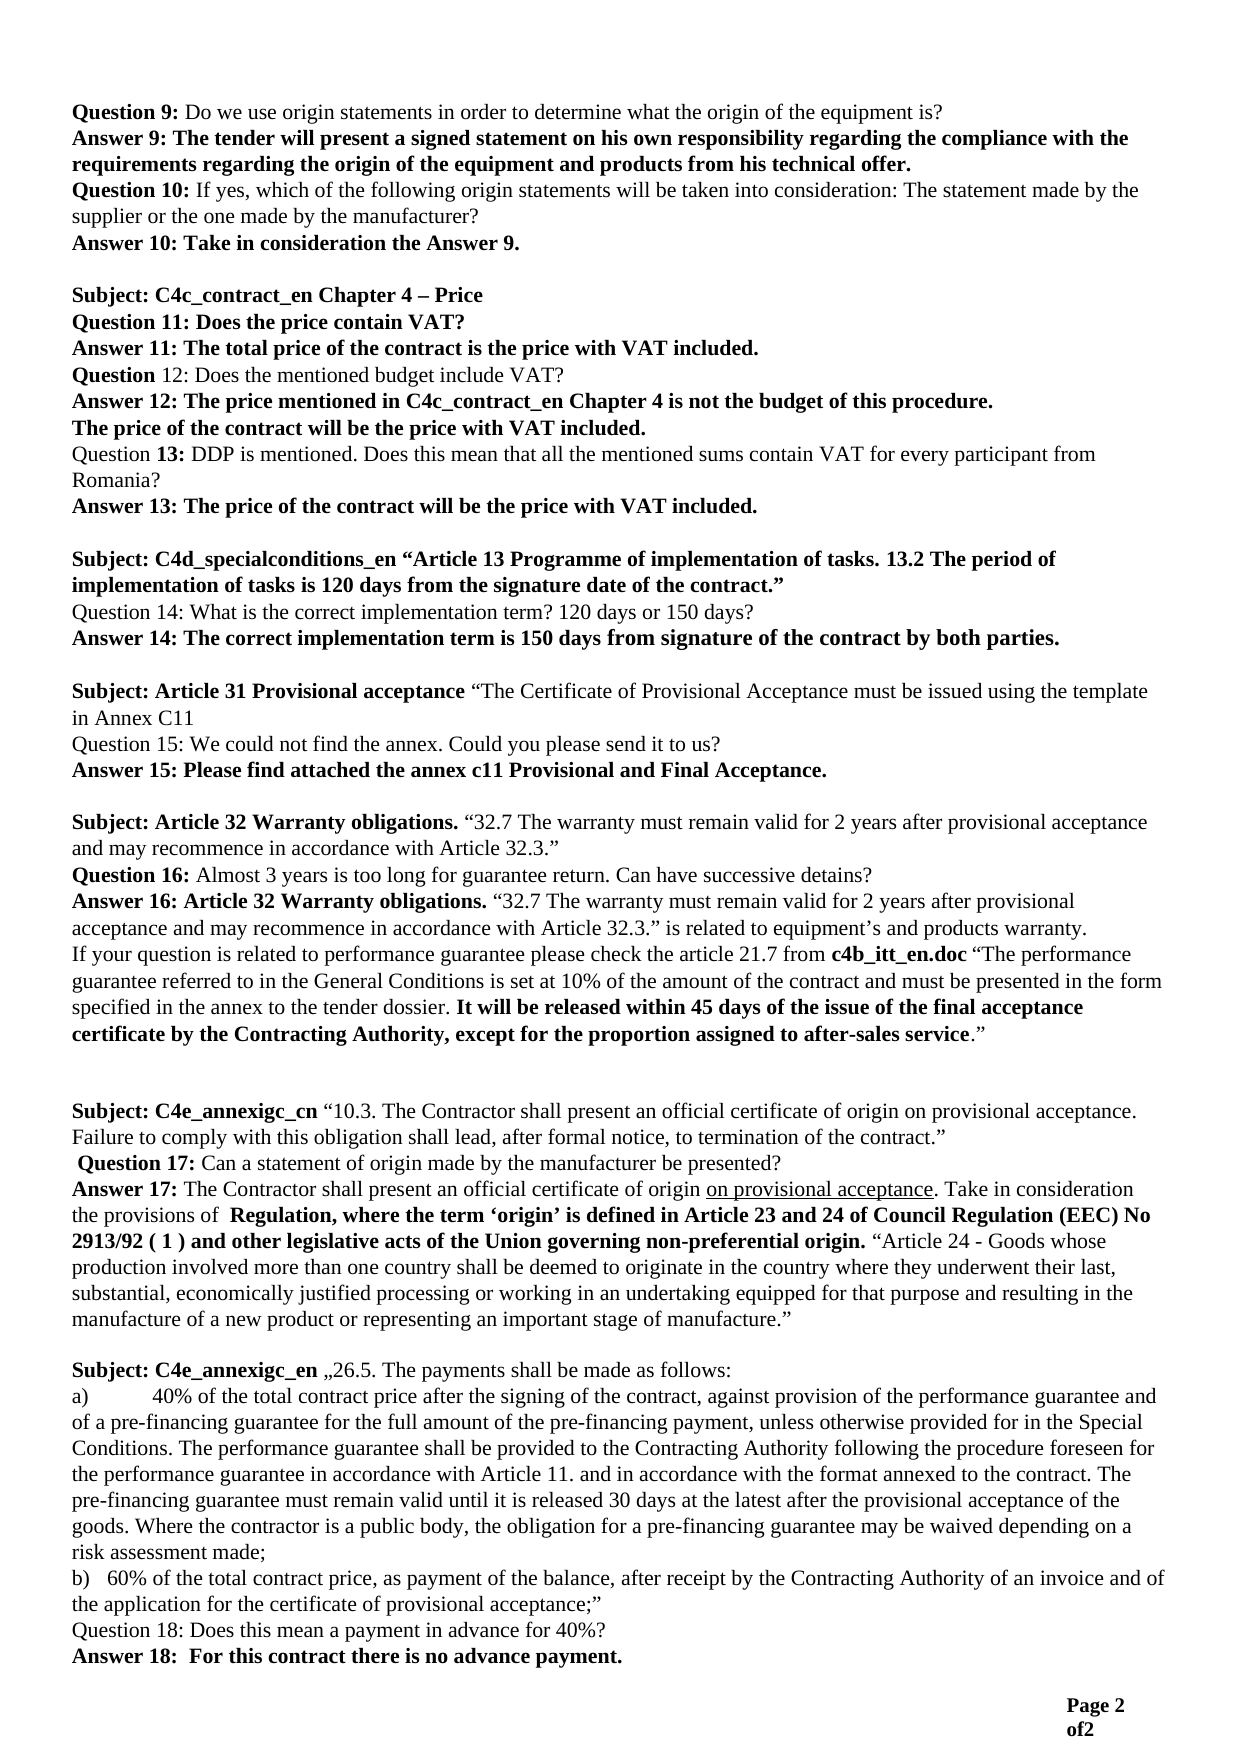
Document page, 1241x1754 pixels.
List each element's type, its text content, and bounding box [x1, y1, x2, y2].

text Question 10: If yes, which of the following origin statements will be taken into consideration: The statement made by the supplier or the one made by the manufacturer? [72, 177, 1166, 229]
text Answer 13: The price of the contract will be the price with VAT included. [72, 492, 1166, 518]
text Subject: C4e_annexigc_en „26.5. The payments shall be made as follows: [72, 1357, 1166, 1383]
text Question 12: Does the mentioned budget include VAT? [72, 361, 1166, 387]
text Answer 10: Take in consideration the Answer 9. [72, 229, 1166, 255]
text Subject: Article 31 Provisional acceptance “The Certificate of Provisional Acceptance must be issued using the template in Annex C11 [72, 677, 1166, 730]
text Question 15: We could not find the annex. Could you please send it to us? [72, 730, 1166, 757]
text Question 9: Do we use origin statements in order to determine what the origin of the equipment is? [72, 99, 1166, 125]
text Subject: Article 32 Warranty obligations. “32.7 The warranty must remain valid for 2 years after provisional acceptance and may recommence in accordance with Article 32.3.” [72, 808, 1166, 861]
text Subject: C4e_annexigc_cn “10.3. The Contractor shall present an official certificate of origin on provisional acceptance. Failure to comply with this obligation shall lead, after formal notice, to termination of the contract.” [72, 1097, 1166, 1149]
text Answer 9: The tender will present a signed statement on his own responsibility regarding the compliance with the requirements regarding the origin of the equipment and products from his technical offer. [72, 125, 1166, 177]
text Question 17: Can a statement of origin made by the manufacturer be presented? [72, 1149, 1166, 1175]
text Subject: C4c_contract_en Chapter 4 – Price [72, 282, 1166, 308]
text Subject: C4d_specialconditions_en “Article 13 Programme of implementation of tasks. 13.2 The period of implementation of tasks is 120 days from the signature date of the contract.” [72, 545, 1166, 598]
text Answer 18: For this contract there is no advance payment. [72, 1643, 1166, 1669]
text Question 11: Does the price contain VAT? [72, 308, 1166, 334]
text Question 16: Almost 3 years is too long for guarantee return. Can have successive detains? [72, 861, 1166, 887]
list 60% of the total contract price, as payment of the balance, after receipt by the Contracting Authority of an invoice and of the application for the certificate of provisional acceptance;” [72, 1565, 1166, 1617]
text Answer 12: The price mentioned in C4c_contract_en Chapter 4 is not the budget of this procedure. [72, 387, 1166, 414]
text Answer 16: Article 32 Warranty obligations. “32.7 The warranty must remain valid for 2 years after provisional acceptance and may recommence in accordance with Article 32.3.” is related to equipment’s and products warranty. [72, 887, 1166, 940]
text Answer 17: The Contractor shall present an official certificate of origin on provisional acceptance. Take in consideration the provisions of Regulation, where the term ‘origin’ is defined in Article 23 and 24 of Council Regulation (EEC) No 2913/92 ( 1 ) and other legislative acts of the Union governing non-preferential origin. “Article 24 - Goods whose production involved more than one country shall be deemed to originate in the country where they underwent their last, substantial, economically justified processing or working in an undertaking equipped for that purpose and resulting in the manufacture of a new product or representing an important stage of manufacture.” [72, 1175, 1166, 1332]
text Question 14: What is the correct implementation term? 120 days or 150 days? [72, 598, 1166, 624]
text Answer 14: The correct implementation term is 150 days from signature of the contract by both parties. [72, 624, 1166, 651]
text Question 18: Does this mean a payment in advance for 40%? [72, 1617, 1166, 1643]
list 40% of the total contract price after the signing of the contract, against provision of the performance guarantee and of a pre-financing guarantee for the full amount of the pre-financing payment, unless otherwise provided for in the Special Conditions. The performance guarantee shall be provided to the Contracting Authority following the procedure foreseen for the performance guarantee in accordance with Article 11. and in accordance with the format annexed to the contract. The pre-financing guarantee must remain valid until it is released 30 days at the latest after the provisional acceptance of the goods. Where the contractor is a public body, the obligation for a pre-financing guarantee may be waived depending on a risk assessment made; [72, 1383, 1166, 1565]
text Answer 11: The total price of the contract is the price with VAT included. [72, 334, 1166, 361]
text The price of the contract will be the price with VAT included. [72, 414, 1166, 440]
text Question 13: DDP is mentioned. Does this mean that all the mentioned sums contain VAT for every participant from Romania? [72, 440, 1166, 492]
text Answer 15: Please find attached the annex c11 Provisional and Final Acceptance. [72, 757, 1166, 783]
text If your question is related to performance guarantee please check the article 21.7 from c4b_itt_en.doc “The performance guarantee referred to in the General Conditions is set at 10% of the amount of the contract and must be presented in the form specified in the annex to the tender dossier. It will be released within 45 days of the issue of the final acceptance certificate by the Contracting Authority, except for the proportion assigned to after-sales service.” [72, 940, 1166, 1046]
